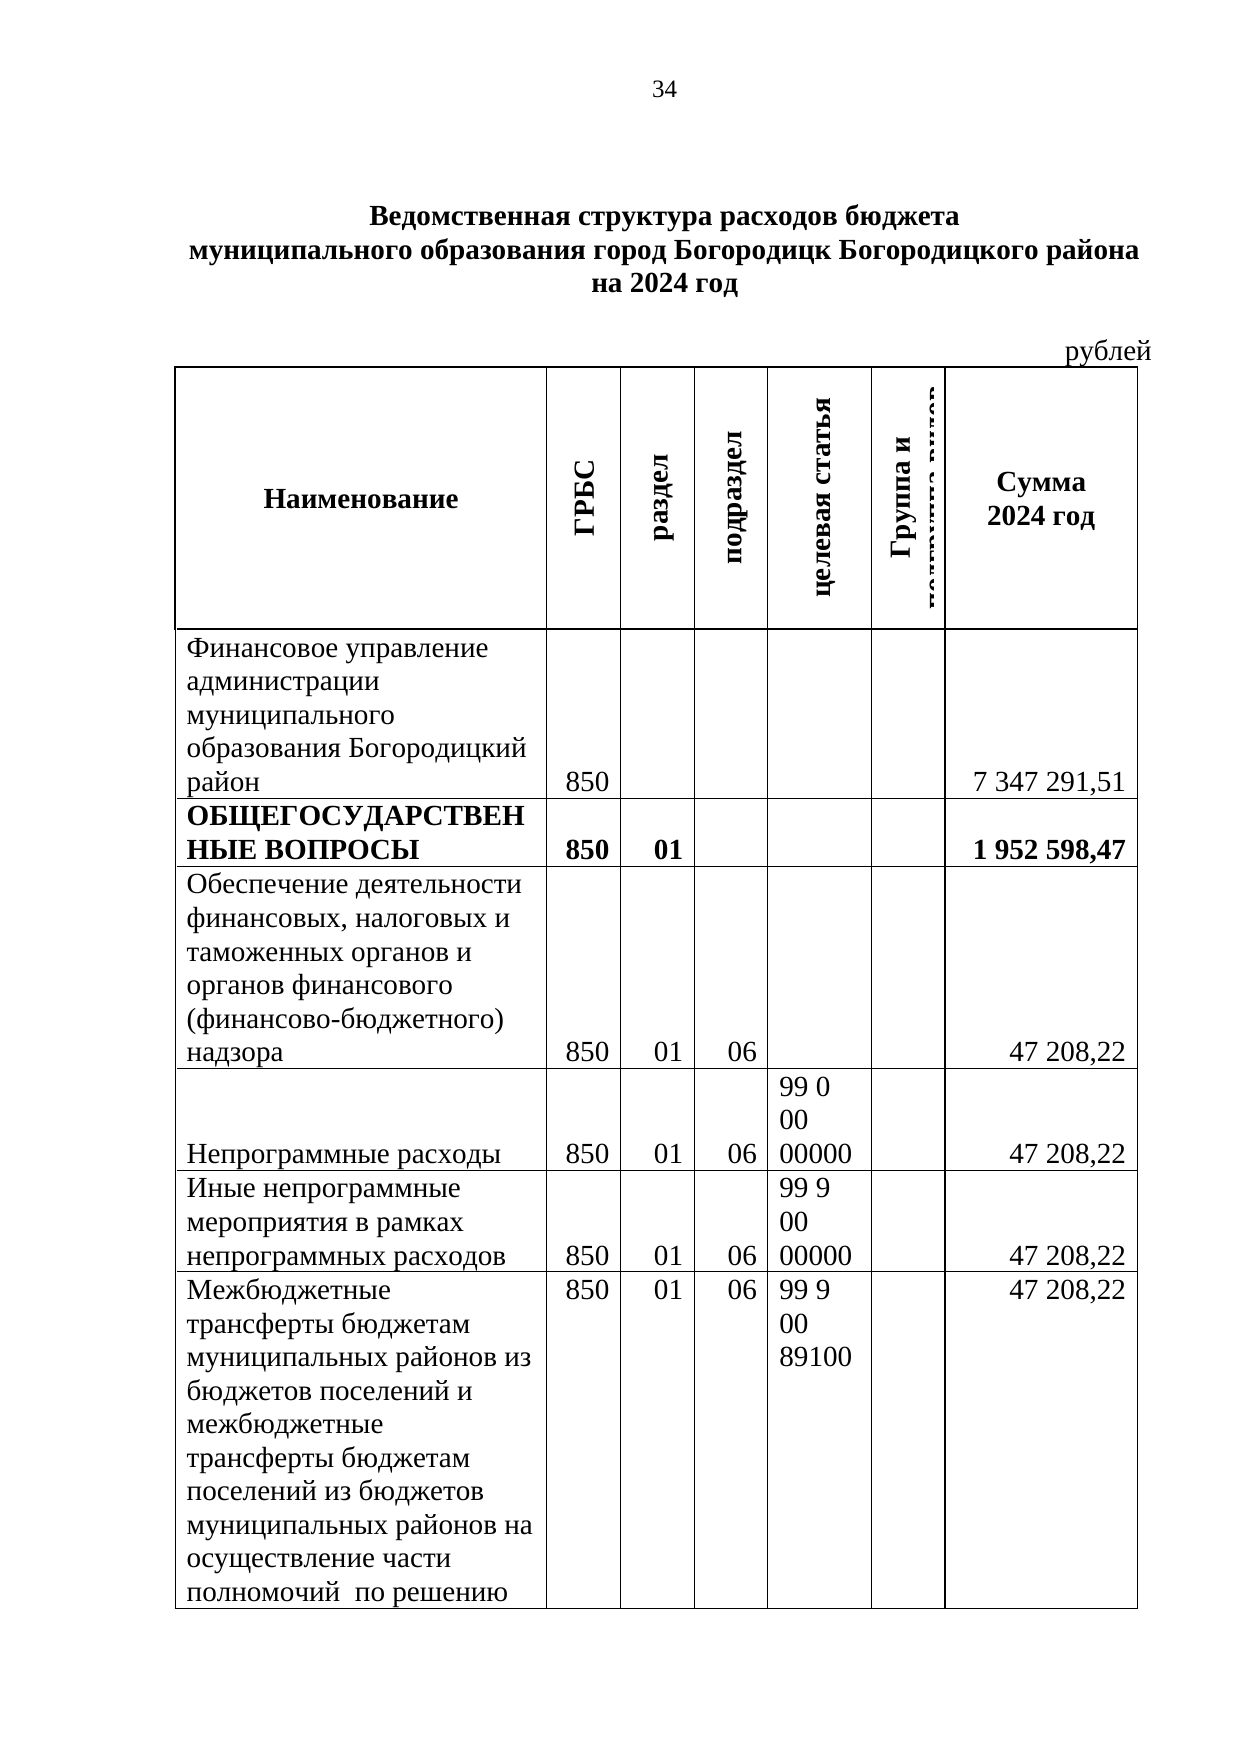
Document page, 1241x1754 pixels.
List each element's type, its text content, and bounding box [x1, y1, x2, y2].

table_cell 06 [695, 867, 767, 1068]
table_cell 99 9 00 89100 [768, 1272, 871, 1608]
text рублей [177, 333, 1152, 366]
text муниципального образования город Богородицк Богородицкого района на 2024 год [177, 232, 1152, 299]
table_cell [768, 867, 871, 1068]
text Ведомственная структура расходов бюджета [177, 198, 1152, 232]
table_cell ОБЩЕГОСУДАРСТВЕННЫЕ ВОПРОСЫ [176, 799, 546, 866]
table_cell [872, 630, 944, 797]
table_cell 01 [621, 1272, 694, 1608]
table_cell 99 0 00 00000 [768, 1069, 871, 1169]
table_header Сумма 2024 год [946, 368, 1137, 628]
table_cell Финансовое управление администрации муниципального образования Богородицкий район [176, 629, 546, 797]
table_cell 850 [547, 1069, 620, 1169]
table_cell 47 208,22 [946, 867, 1137, 1068]
table_cell 47 208,22 [946, 1272, 1137, 1608]
table_cell 01 [621, 799, 694, 866]
table_cell Иные непрограммные мероприятия в рамках непрограммных расходов [176, 1171, 546, 1271]
table_cell 06 [695, 1069, 767, 1169]
table_cell 850 [547, 1171, 620, 1271]
table_cell 7 347 291,51 [946, 630, 1137, 797]
table_cell 01 [621, 867, 694, 1068]
table_header раздел [621, 368, 694, 628]
table_cell 47 208,22 [946, 1171, 1137, 1271]
table_cell [872, 1069, 944, 1169]
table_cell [176, 1272, 546, 1608]
table_cell 1 952 598,47 [946, 799, 1137, 866]
table_header Группа и подгруппа видов расходов [872, 368, 944, 628]
table_header подраздел [695, 368, 767, 628]
table_cell 06 [695, 1272, 767, 1608]
table_cell [768, 630, 871, 797]
table_cell [872, 799, 944, 866]
table_cell [872, 1171, 944, 1271]
table_cell Непрограммные расходы [176, 1069, 546, 1169]
table_cell 06 [695, 1171, 767, 1271]
table_header целевая статья [768, 368, 871, 628]
table_cell 850 [547, 799, 620, 866]
table_cell 99 9 00 00000 [768, 1171, 871, 1271]
table_cell Обеспечение деятельности финансовых, налоговых и таможенных органов и органов финансового (финансово-бюджетного) надзора [176, 867, 546, 1068]
table_cell 850 [547, 630, 620, 797]
table_cell [695, 799, 767, 866]
table_cell [621, 630, 694, 797]
table_cell [872, 1272, 944, 1608]
table_cell 850 [547, 867, 620, 1068]
table_header Наименование [176, 368, 546, 628]
table_header ГРБС [547, 368, 620, 628]
table_cell 47 208,22 [946, 1069, 1137, 1169]
table_cell 01 [621, 1171, 694, 1271]
table_cell 01 [621, 1069, 694, 1169]
table_cell [872, 867, 944, 1068]
table_cell [768, 799, 871, 866]
table_cell [695, 630, 767, 797]
table_cell 850 [547, 1272, 620, 1608]
